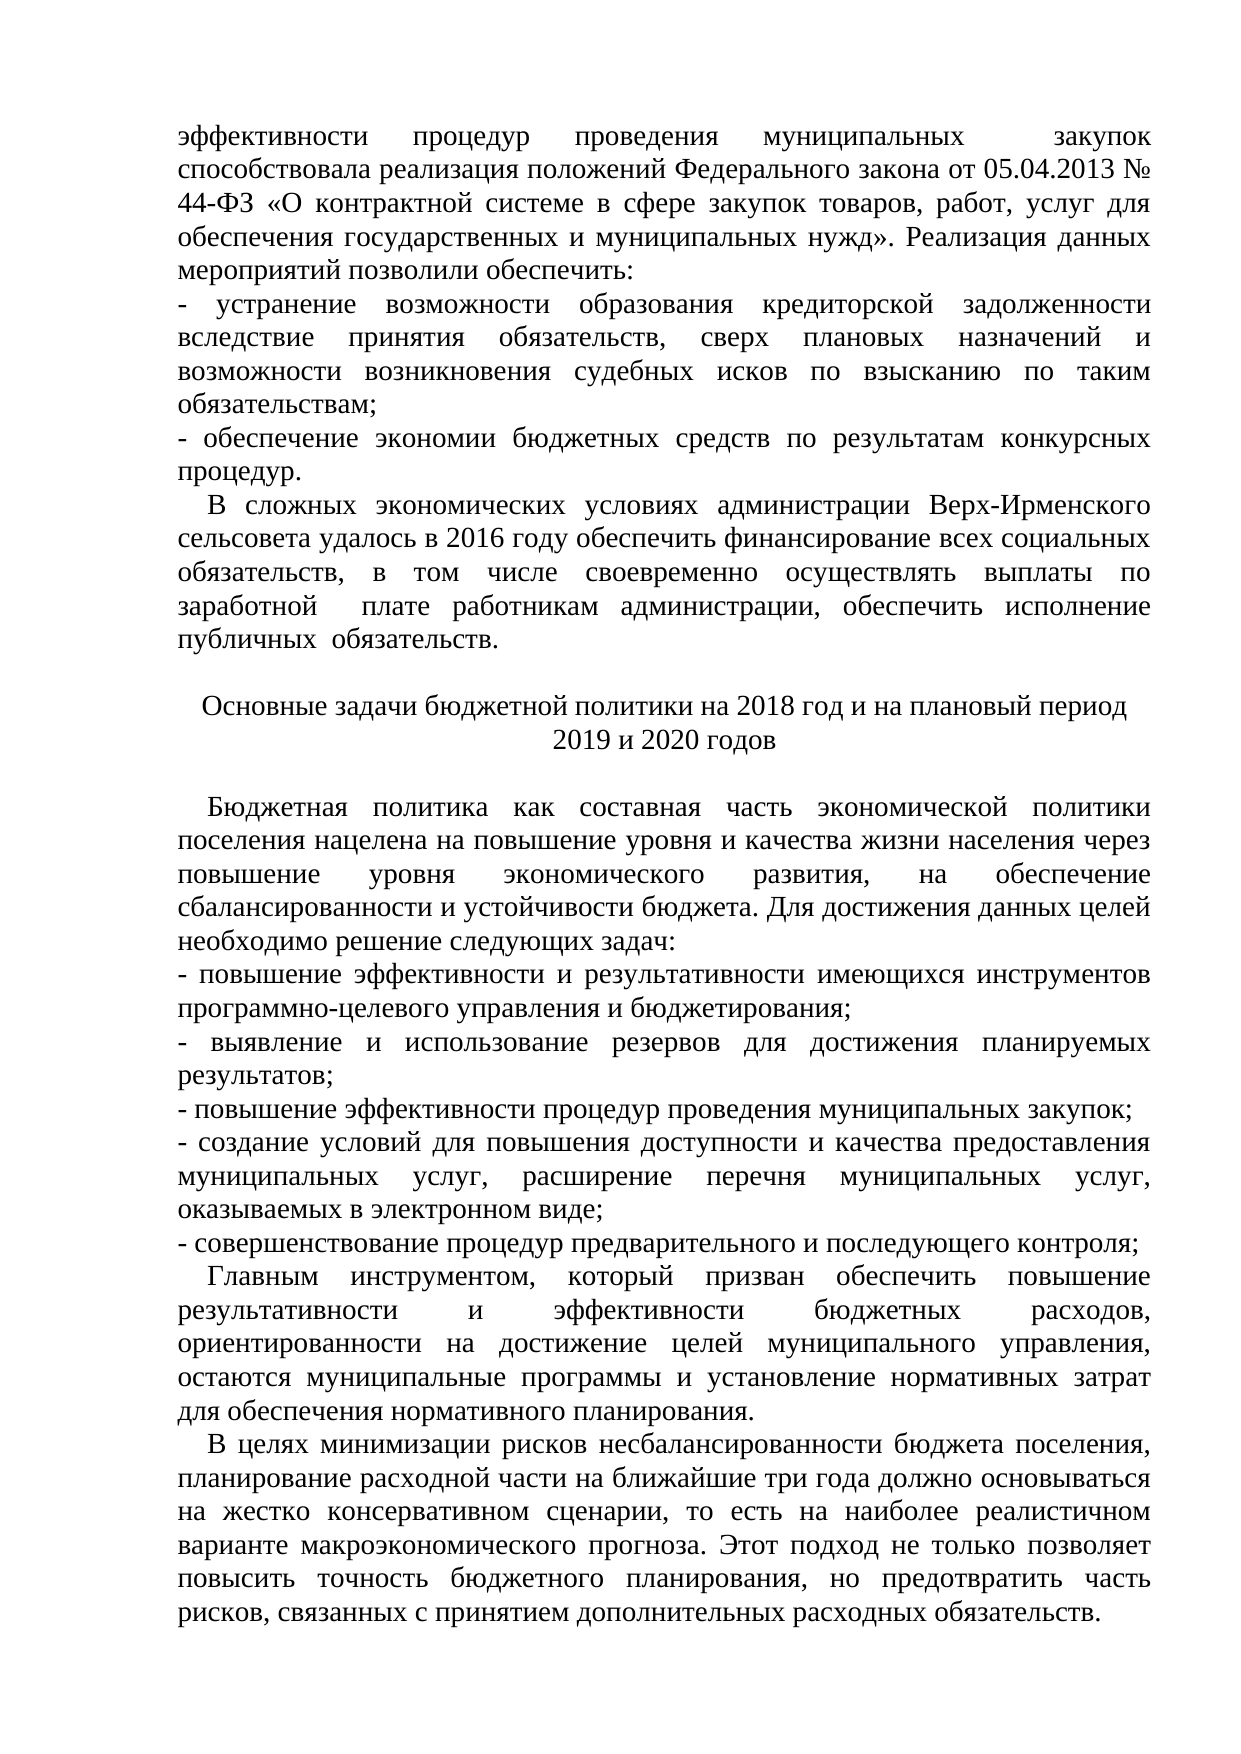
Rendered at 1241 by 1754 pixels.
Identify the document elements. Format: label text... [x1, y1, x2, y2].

text В сложных экономических условиях администрации Верх-Ирменского сельсовета удалось в 2016 году обеспечить финансирование всех социальных обязательств, в том числе своевременно осуществлять выплаты по заработной плате работникам администрации, обеспечить исполнение публичных обязательств. [177, 487, 1152, 655]
text - обеспечение экономии бюджетных средств по результатам конкурсных процедур. [177, 420, 1152, 487]
text В целях минимизации рисков несбалансированности бюджета поселения, планирование расходной части на ближайшие три года должно основываться на жестко консервативном сценарии, то есть на наиболее реалистичном варианте макроэкономического прогноза. Этот подход не только позволяет повысить точность бюджетного планирования, но предотвратить часть рисков, связанных с принятием дополнительных расходных обязательств. [177, 1426, 1152, 1627]
text - выявление и использование резервов для достижения планируемых результатов; [177, 1024, 1152, 1091]
text - устранение возможности образования кредиторской задолженности вследствие принятия обязательств, сверх плановых назначений и возможности возникновения судебных исков по взысканию по таким обязательствам; [177, 286, 1152, 420]
text - совершенствование процедур предварительного и последующего контроля; [177, 1225, 1152, 1258]
text Основные задачи бюджетной политики на 2018 год и на плановый период 2019 и 2020 годов [177, 688, 1152, 755]
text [177, 118, 1152, 286]
text - повышение эффективности и результативности имеющихся инструментов программно-целевого управления и бюджетирования; [177, 957, 1152, 1024]
text - создание условий для повышения доступности и качества предоставления муниципальных услуг, расширение перечня муниципальных услуг, оказываемых в электронном виде; [177, 1124, 1152, 1225]
text Бюджетная политика как составная часть экономической политики поселения нацелена на повышение уровня и качества жизни населения через повышение уровня экономического развития, на обеспечение сбалансированности и устойчивости бюджета. Для достижения данных целей необходимо решение следующих задач: [177, 789, 1152, 957]
text - повышение эффективности процедур проведения муниципальных закупок; [177, 1091, 1152, 1124]
text Главным инструментом, который призван обеспечить повышение результативности и эффективности бюджетных расходов, ориентированности на достижение целей муниципального управления, остаются муниципальные программы и установление нормативных затрат для обеспечения нормативного планирования. [177, 1258, 1152, 1426]
